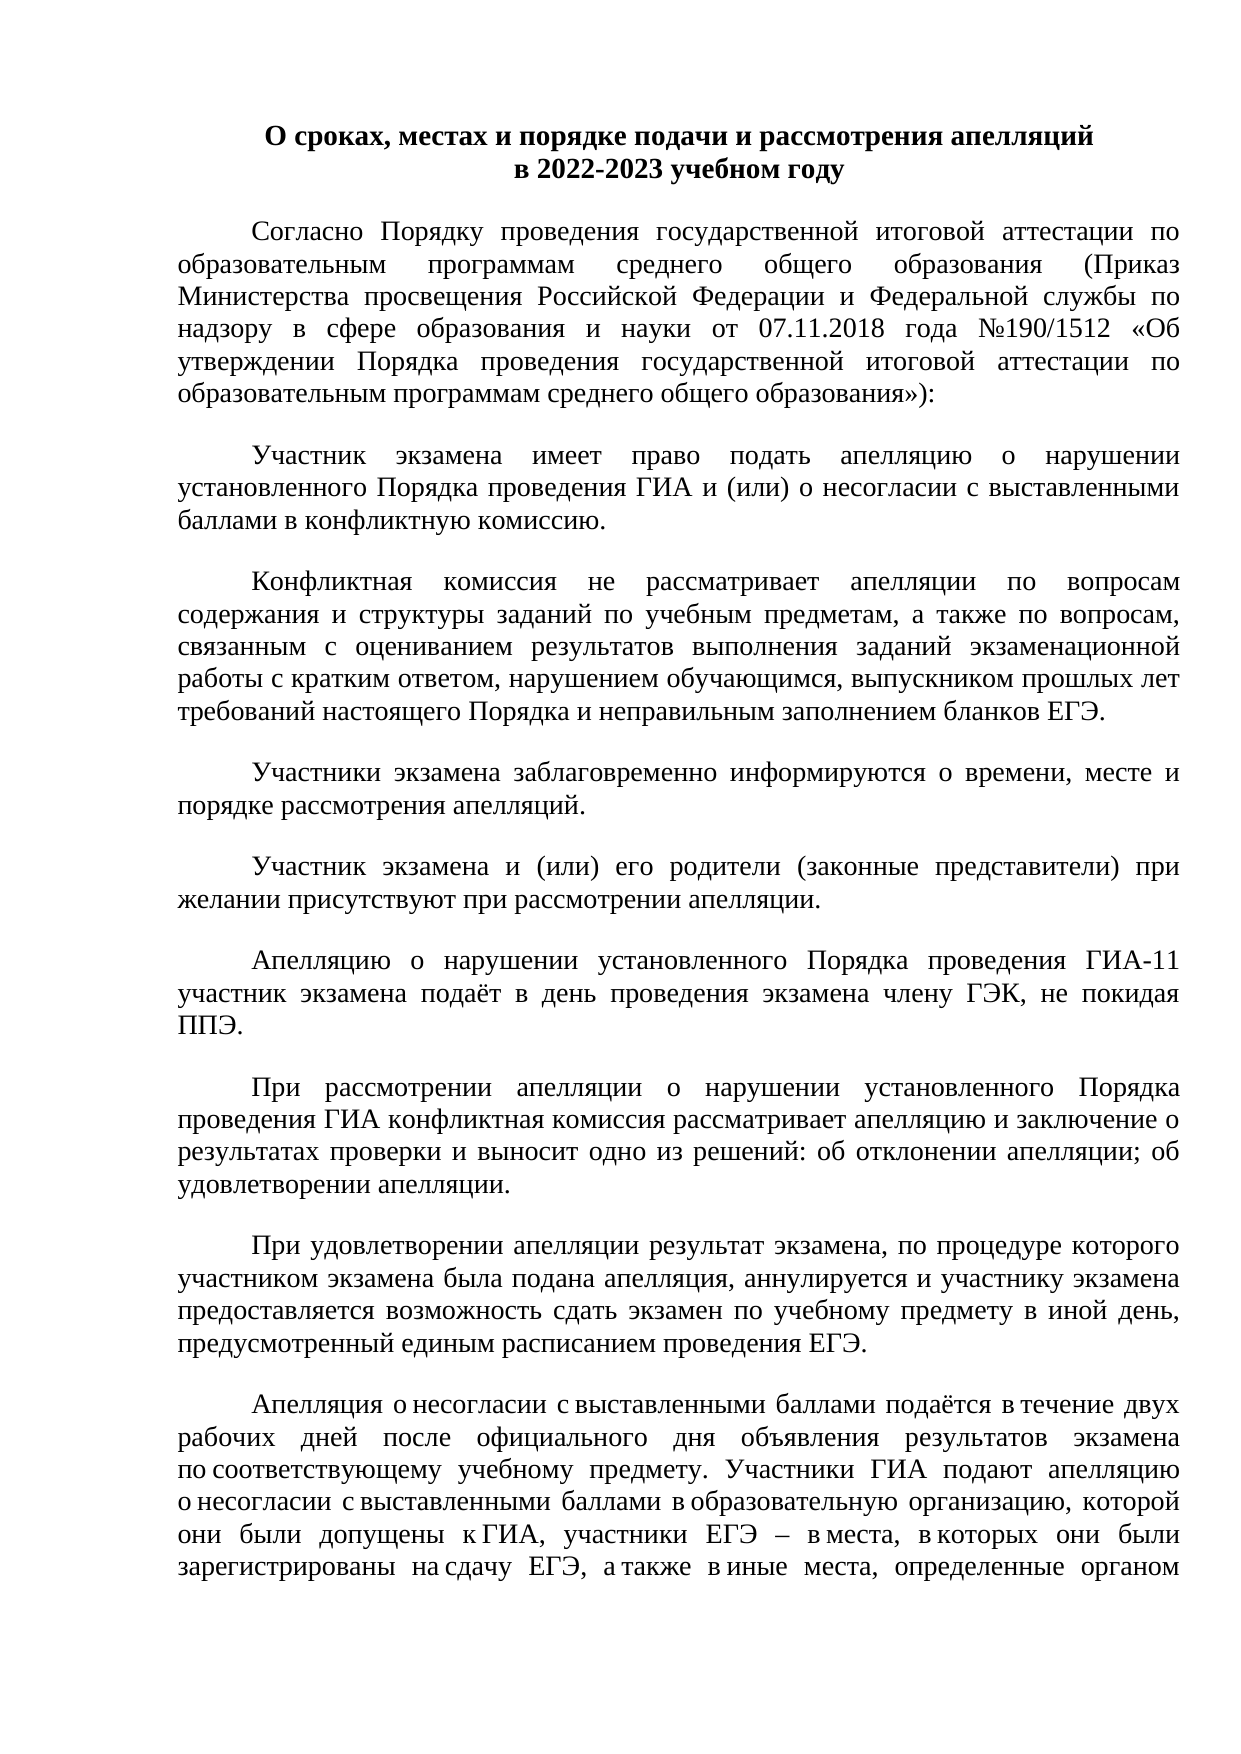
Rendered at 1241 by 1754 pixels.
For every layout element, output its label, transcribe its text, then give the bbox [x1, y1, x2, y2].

text Согласно Порядку проведения государственной итоговой аттестации по образовательным программам среднего общего образования (Приказ Министерства просвещения Российской Федерации и Федеральной службы по надзору в сфере образования и науки от 07.11.2018 года №190/1512 «Об утверждении Порядка проведения государственной итоговой аттестации по образовательным программам среднего общего образования»): [177, 214, 1181, 409]
text При рассмотрении апелляции о нарушении установленного Порядка проведения ГИА конфликтная комиссия рассматривает апелляцию и заключение о результатах проверки и выносит одно из решений: об отклонении апелляции; об удовлетворении апелляции. [177, 1070, 1181, 1199]
text О сроках, местах и порядке подачи и рассмотрения апелляций [177, 118, 1181, 152]
text Участники экзамена заблаговременно информируются о времени, месте и порядке рассмотрения апелляций. [177, 755, 1181, 820]
text Участник экзамена имеет право подать апелляцию о нарушении установленного Порядка проведения ГИА и (или) о несогласии с выставленными баллами в конфликтную комиссию. [177, 438, 1181, 535]
text При удовлетворении апелляции результат экзамена, по процедуре которого участником экзамена была подана апелляция, аннулируется и участнику экзамена предоставляется возможность сдать экзамен по учебному предмету в иной день, предусмотренный единым расписанием проведения ЕГЭ. [177, 1228, 1181, 1358]
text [177, 1387, 1181, 1582]
text в 2022-2023 учебном году [177, 152, 1181, 185]
text Участник экзамена и (или) его родители (законные представители) при желании присутствуют при рассмотрении апелляции. [177, 849, 1181, 914]
text Апелляцию о нарушении установленного Порядка проведения ГИА-11 участник экзамена подаёт в день проведения экзамена члену ГЭК, не покидая ППЭ. [177, 943, 1181, 1041]
text Конфликтная комиссия не рассматривает апелляции по вопросам содержания и структуры заданий по учебным предметам, а также по вопросам, связанным с оцениванием результатов выполнения заданий экзаменационной работы с кратким ответом, нарушением обучающимся, выпускником прошлых лет требований настоящего Порядка и неправильным заполнением бланков ЕГЭ. [177, 564, 1181, 726]
